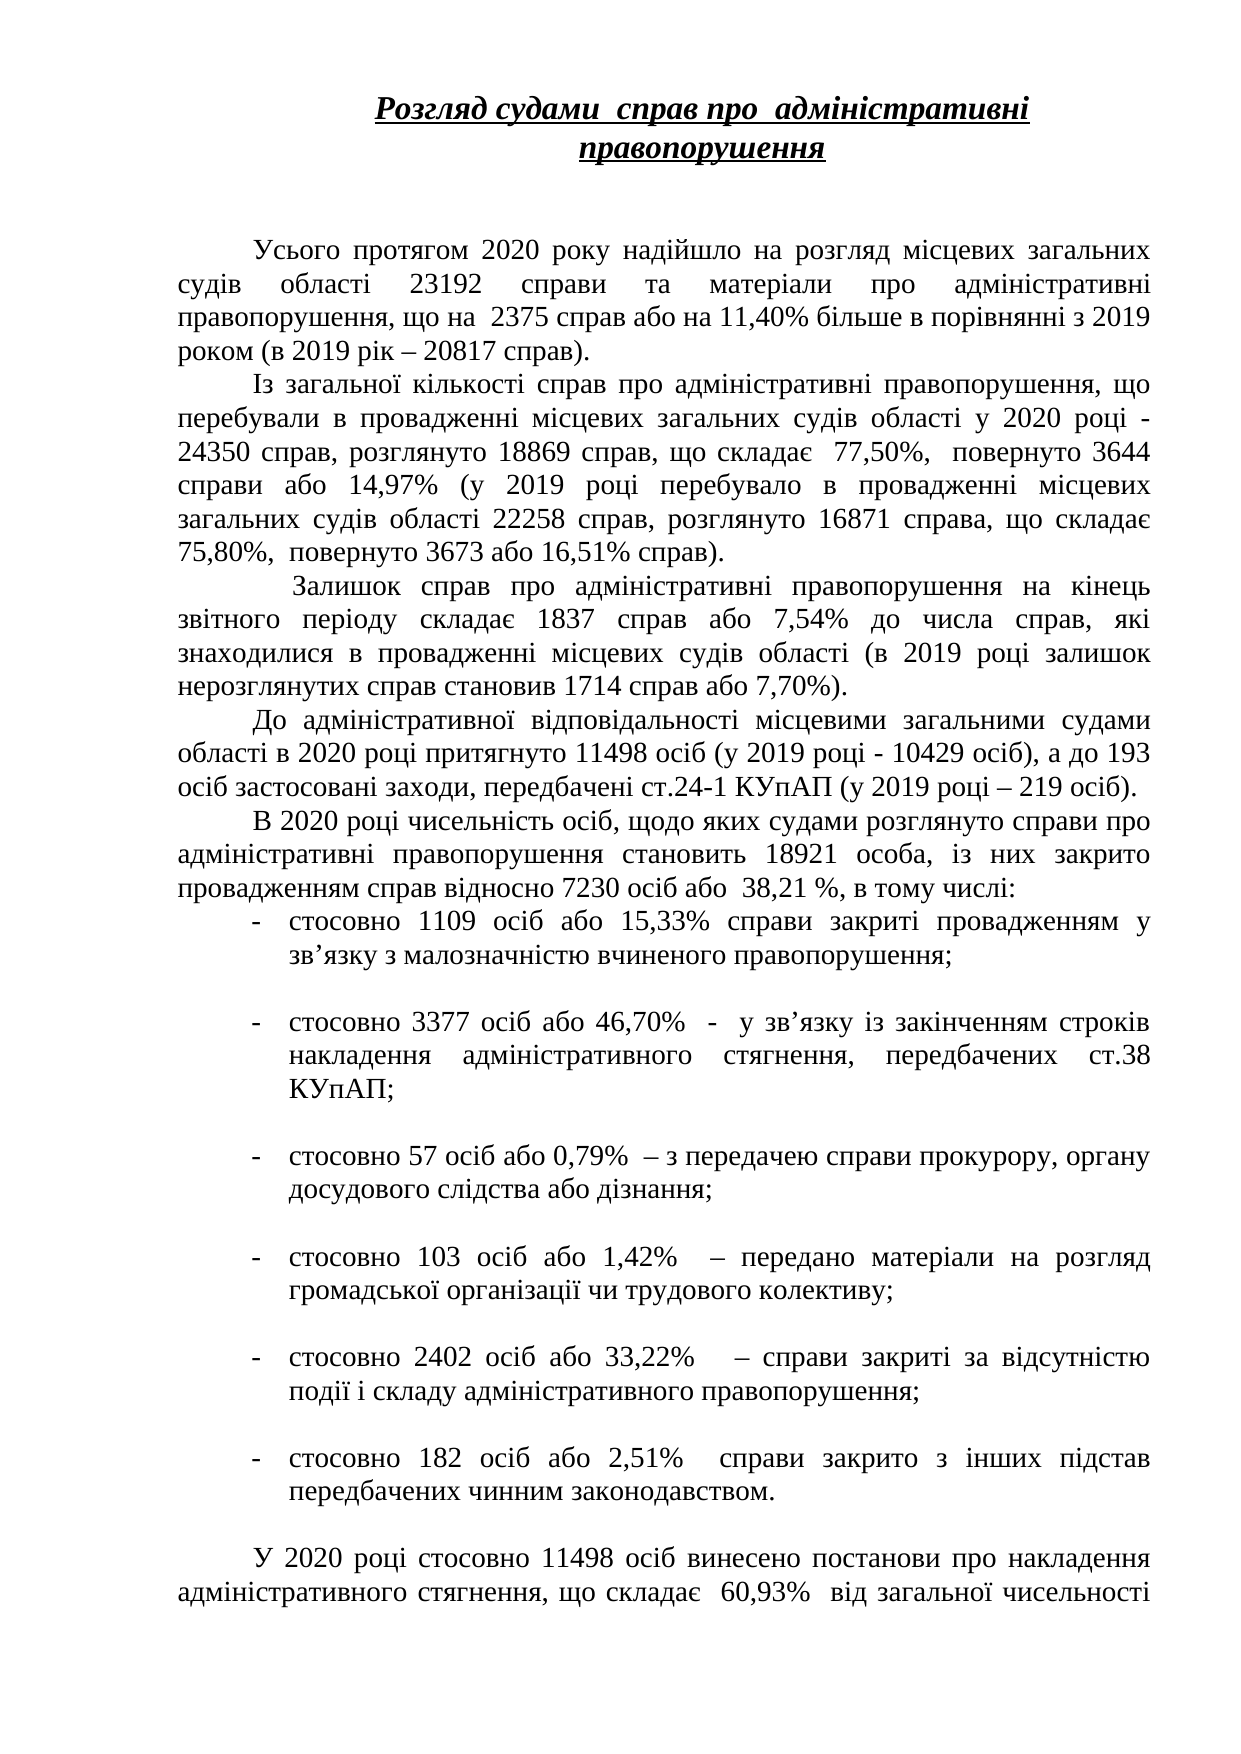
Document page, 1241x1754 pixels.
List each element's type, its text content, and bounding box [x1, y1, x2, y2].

list стосовно 1109 осіб або 15,33% справи закриті провадженням у зв’язку з малозначністю вчиненого правопорушення; [251, 903, 1152, 970]
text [177, 1541, 1152, 1608]
text До адміністративної відповідальності місцевими загальними судами області в 2020 році притягнуто 11498 осіб (у 2019 році - 10429 осіб), а до 193 осіб застосовані заходи, передбачені ст.24-1 КУпАП (у 2019 році – 219 осіб). [177, 702, 1152, 803]
list стосовно 2402 осіб або 33,22% – справи закриті за відсутністю події і складу адміністративного правопорушення; [251, 1339, 1152, 1406]
text Усього протягом 2020 року надійшло на розгляд місцевих загальних судів області 23192 справи та матеріали про адміністративні правопорушення, що на 2375 справ або на 11,40% більше в порівнянні з 2019 роком (в 2019 рік – 20817 справ). [177, 232, 1152, 367]
list стосовно 57 осіб або 0,79% – з передачею справи прокурору, органу досудового слідства або дізнання; [251, 1138, 1152, 1205]
list стосовно 182 осіб або 2,51% справи закрито з інших підстав передбачених чинним законодавством. [251, 1440, 1152, 1507]
text В 2020 році чисельність осіб, щодо яких судами розглянуто справи про адміністративні правопорушення становить 18921 особа, із них закрито провадженням справ відносно 7230 осіб або 38,21 %, в тому числі: [177, 803, 1152, 903]
list стосовно 103 осіб або 1,42% – передано матеріали на розгляд громадської організації чи трудового колективу; [251, 1239, 1152, 1306]
text Із загальної кількості справ про адміністративні правопорушення, що перебували в провадженні місцевих загальних судів області у 2020 році - 24350 справ, розглянуто 18869 справ, що складає 77,50%, повернуто 3644 справи або 14,97% (у 2019 році перебувало в провадженні місцевих загальних судів області 22258 справ, розглянуто 16871 справа, що складає 75,80%, повернуто 3673 або 16,51% справ). [177, 367, 1152, 568]
list стосовно 3377 осіб або 46,70% - у зв’язку із закінченням строків накладення адміністративного стягнення, передбачених ст.38 КУпАП; [251, 1004, 1152, 1104]
subtitle Розгляд судами справ про адміністративні правопорушення [252, 89, 1152, 165]
text Залишок справ про адміністративні правопорушення на кінець звітного періоду складає 1837 справ або 7,54% до числа справ, які знаходилися в провадженні місцевих судів області (в 2019 році залишок нерозглянутих справ становив 1714 справ або 7,70%). [177, 568, 1152, 702]
